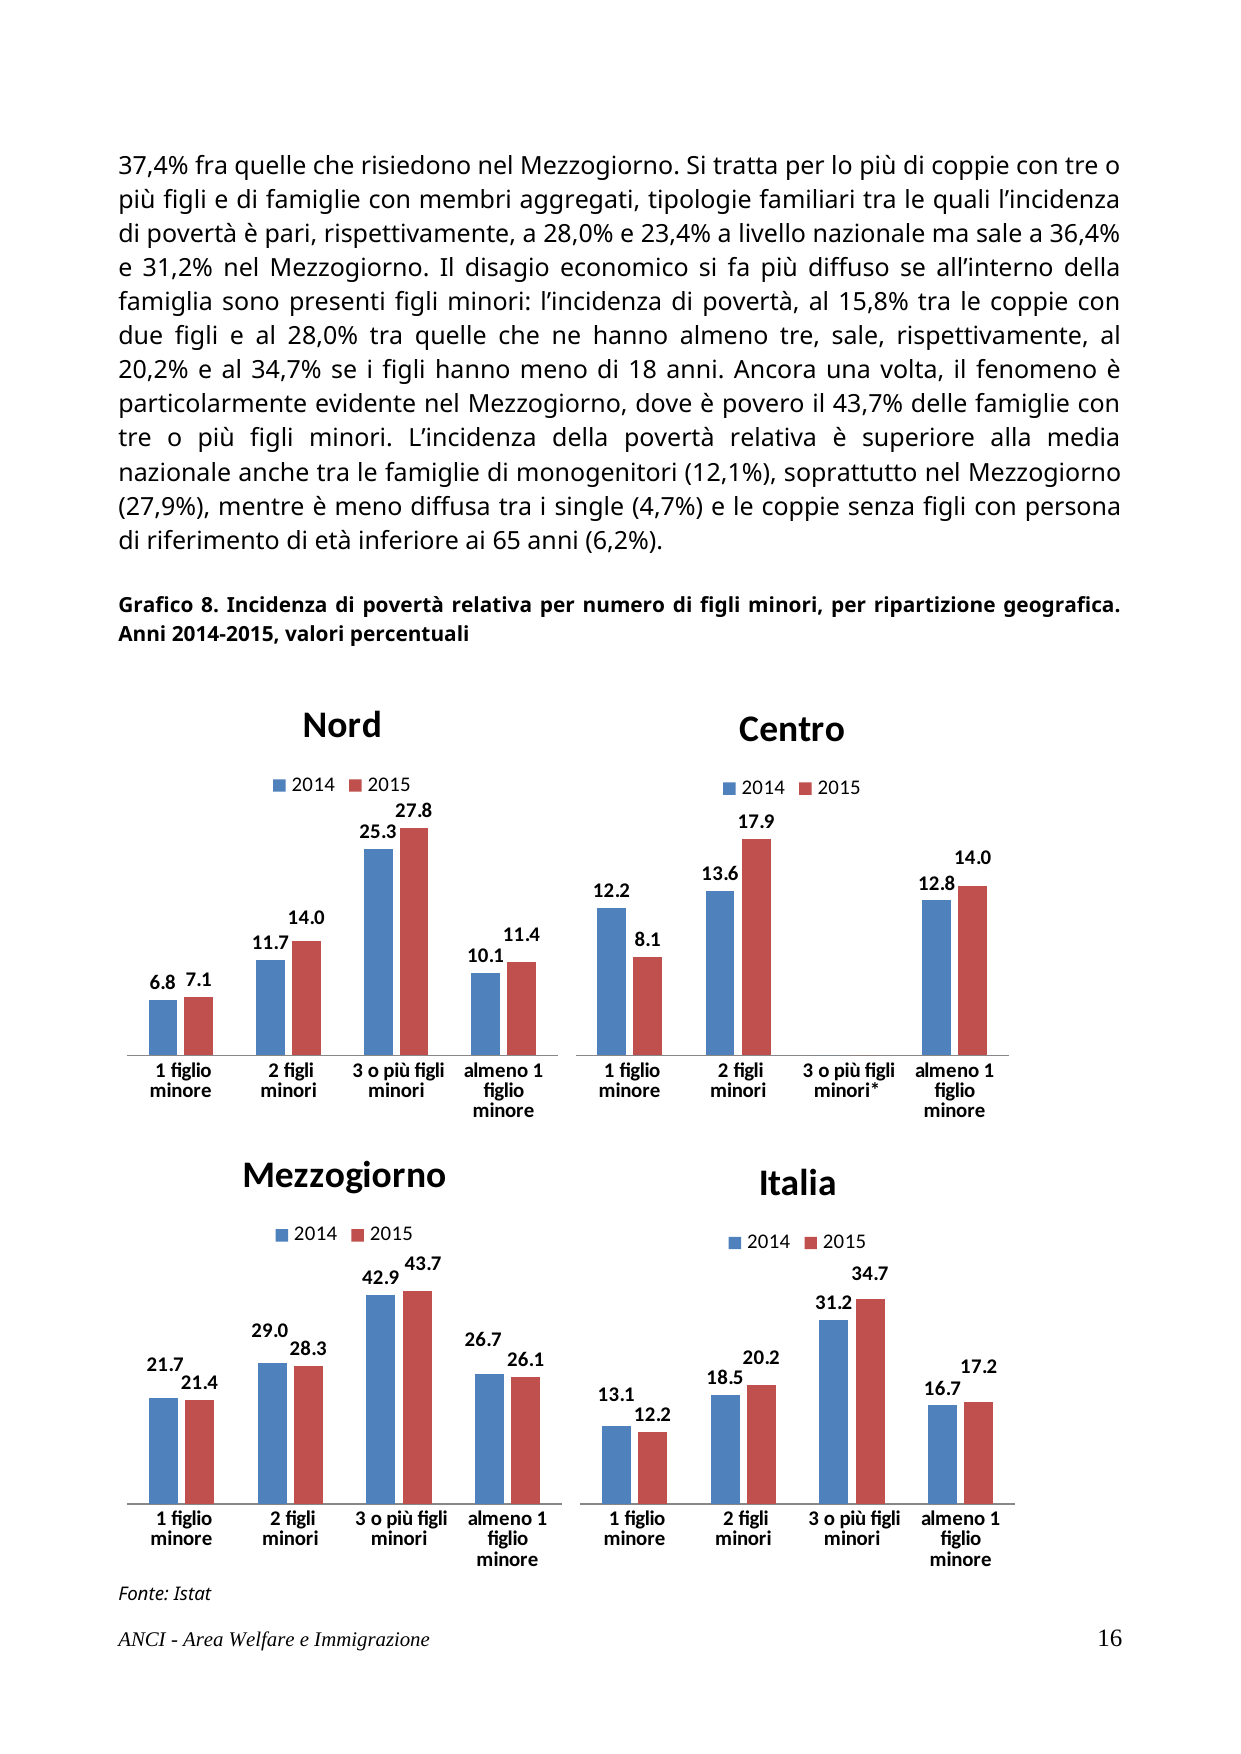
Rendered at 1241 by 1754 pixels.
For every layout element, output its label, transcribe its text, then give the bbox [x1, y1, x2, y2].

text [118, 148, 1122, 556]
text Fonte: Istat [118, 1580, 1122, 1605]
text Grafico 8. Incidenza di povertà relativa per numero di figli minori, per ripartizione geografica. Anni 2014-2015, valori percentuali [118, 590, 1122, 647]
